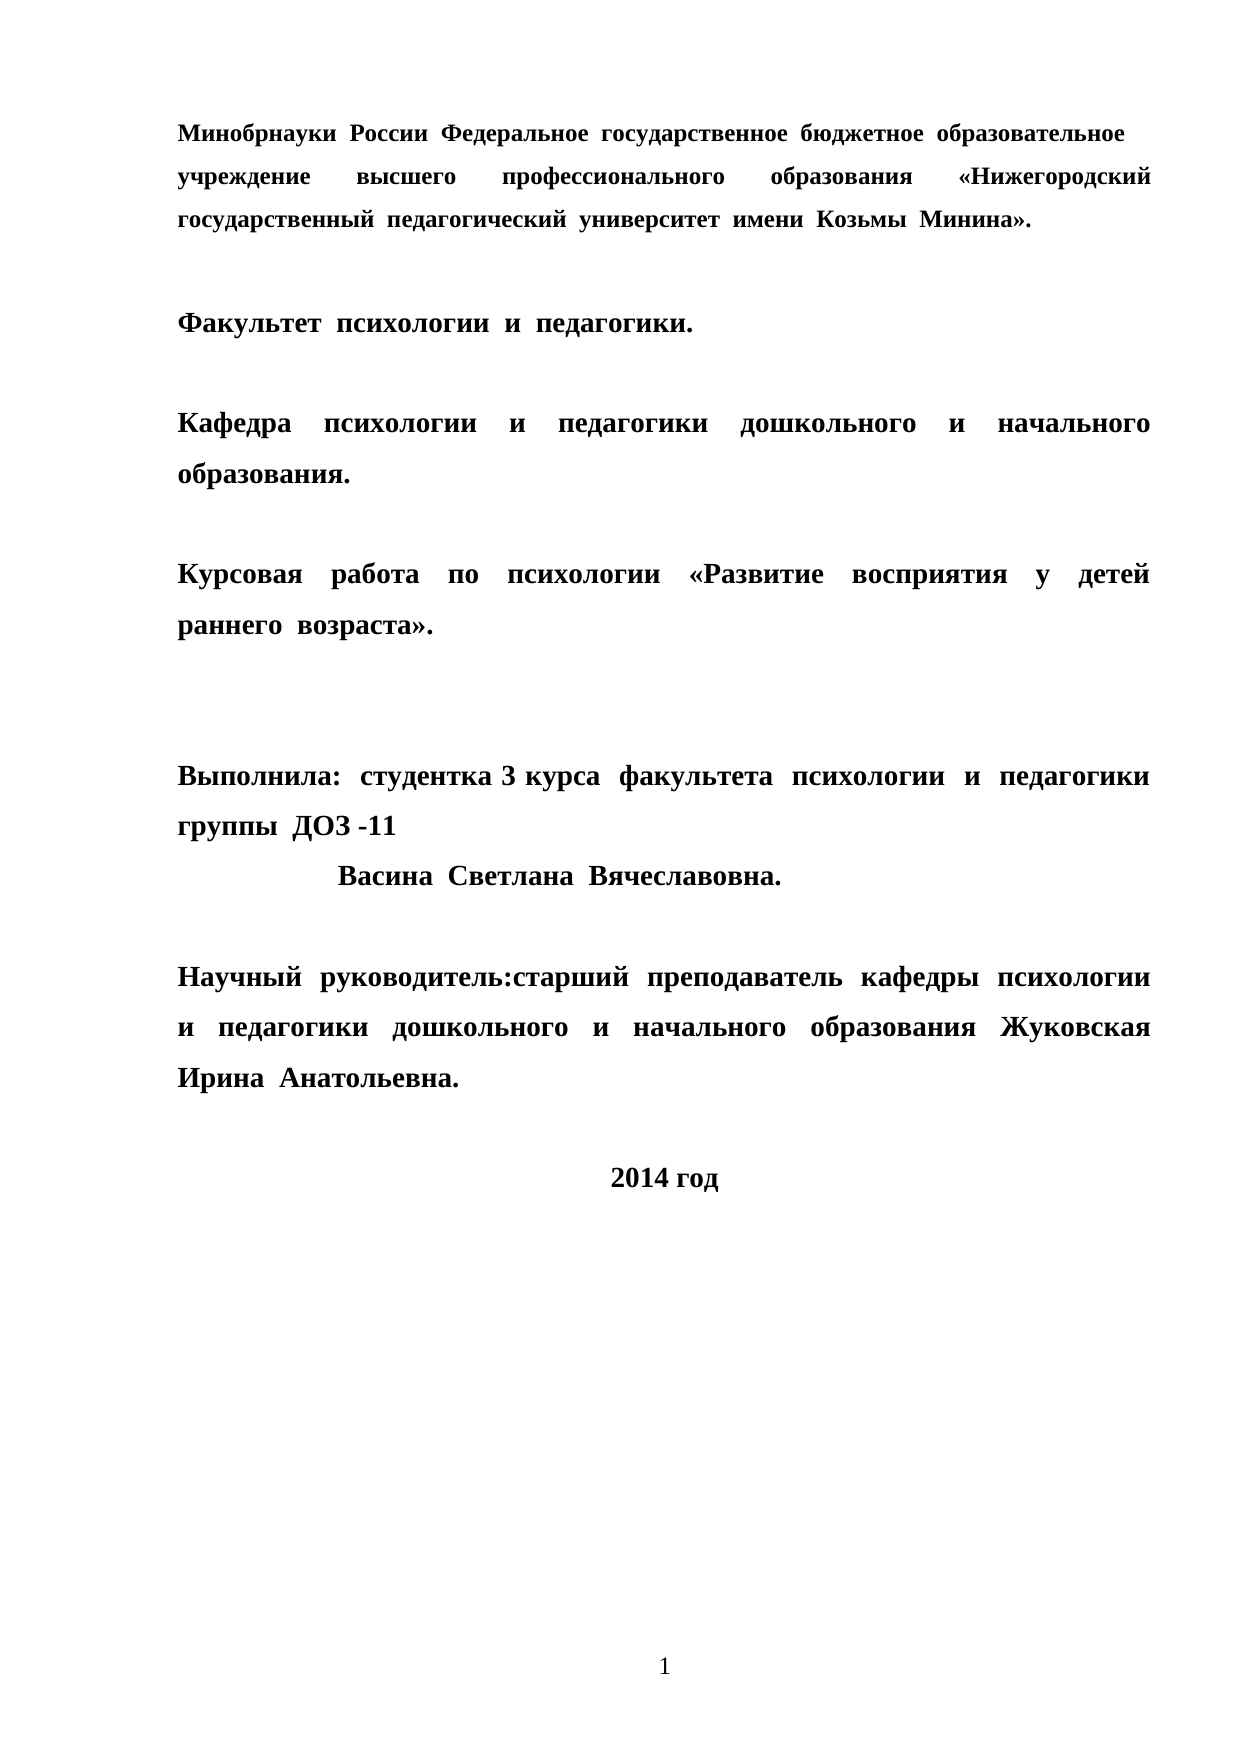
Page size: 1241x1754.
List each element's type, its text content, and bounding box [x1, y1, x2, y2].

text 2014 год [177, 1160, 1152, 1194]
text Научный руководитель:старший преподаватель кафедры психологии и педагогики дошкольного и начального образования Жуковская Ирина Анатольевна. [177, 959, 1152, 1093]
text Курсовая работа по психологии «Развитие восприятия у детей раннего возраста». [177, 557, 1152, 640]
text Минобрнауки России Федеральное государственное бюджетное образовательное [177, 118, 1152, 147]
text учреждение высшего профессионального образования «Нижегородский государственный педагогический университет имени Козьмы Минина». [177, 161, 1152, 233]
text Выполнила: студентка 3 курса факультета психологии и педагогики группы ДОЗ -11 [177, 758, 1152, 842]
text Кафедра психологии и педагогики дошкольного и начального образования. [177, 406, 1152, 489]
text Факультет психологии и педагогики. [177, 305, 1152, 338]
text Васина Светлана Вячеславовна. [177, 858, 1152, 892]
